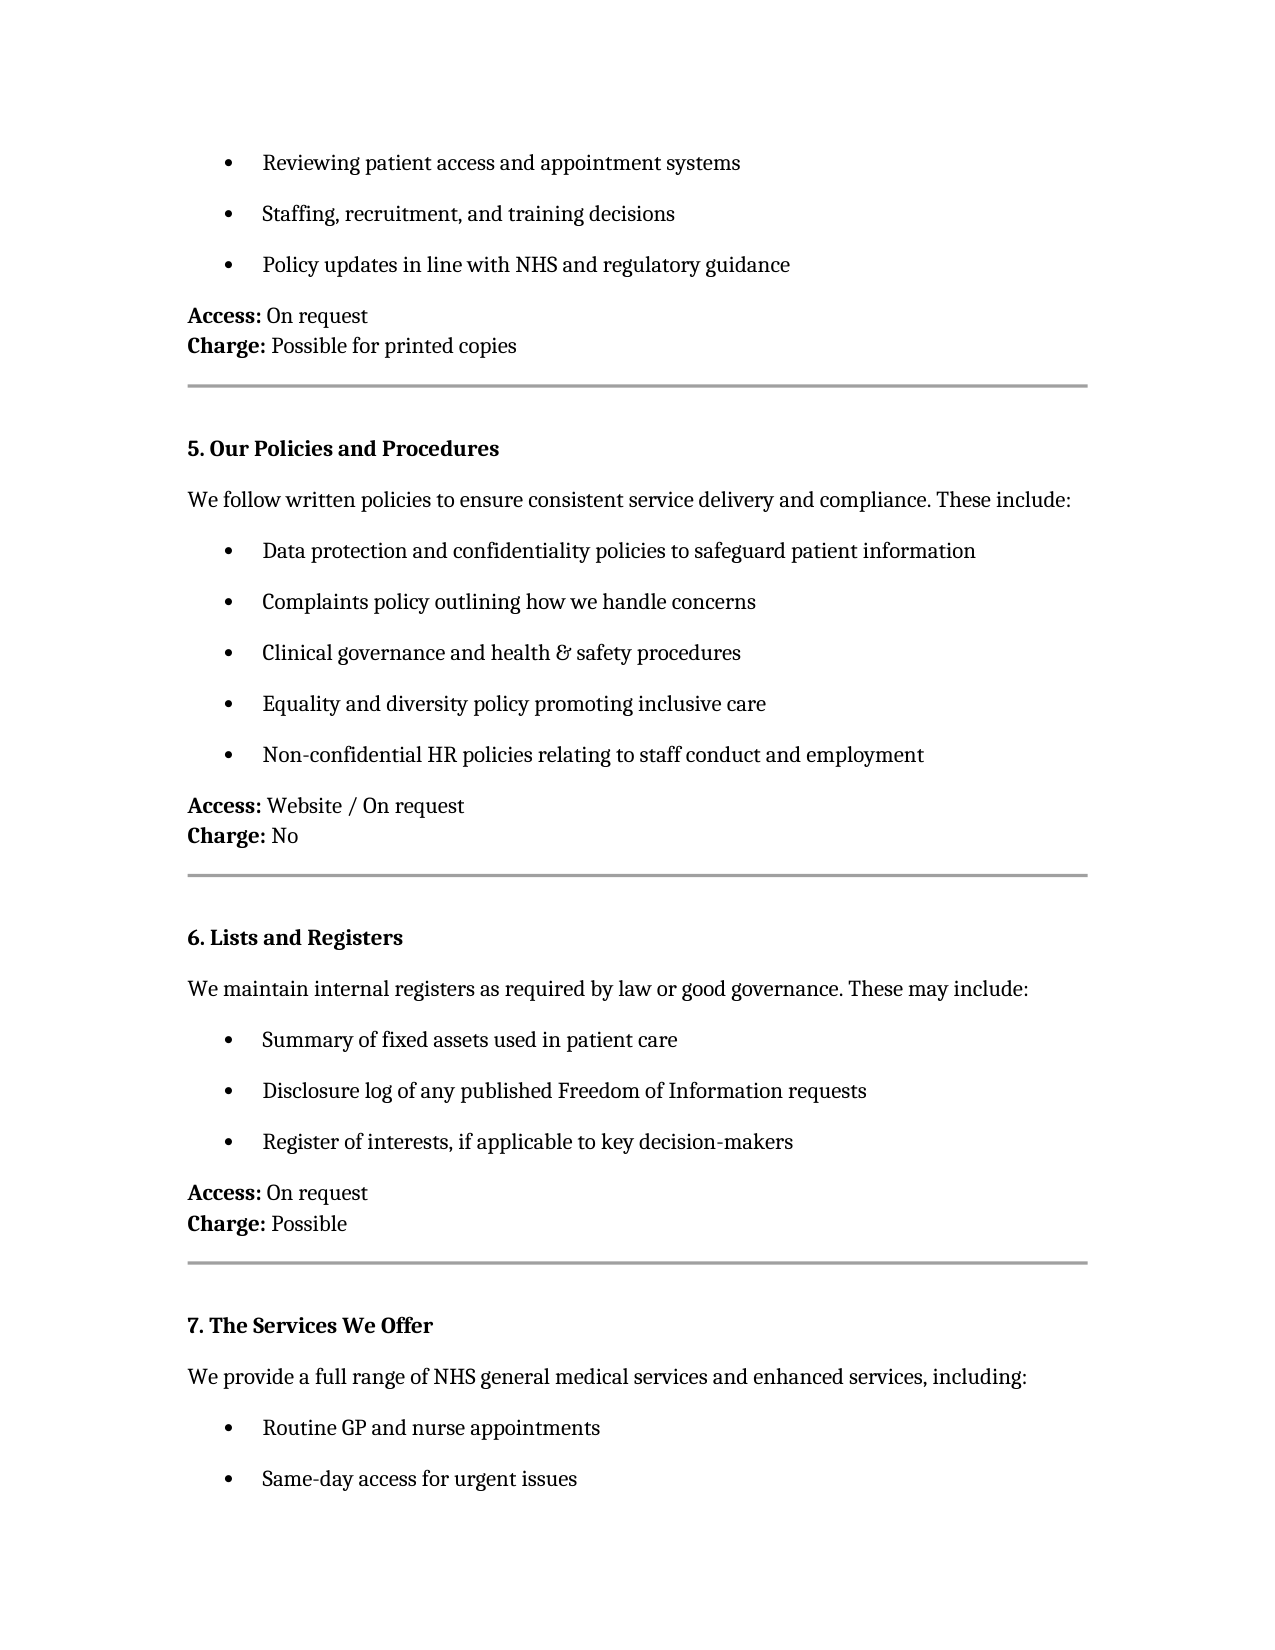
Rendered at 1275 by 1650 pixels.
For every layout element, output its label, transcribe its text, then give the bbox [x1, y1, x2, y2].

list Non-confidential HR policies relating to staff conduct and employment [225, 742, 1087, 768]
list Policy updates in line with NHS and regulatory guidance [225, 252, 1087, 278]
list Equality and diversity policy promoting inclusive care [225, 691, 1087, 717]
text Access: On request Charge: Possible for printed copies [187, 303, 1087, 360]
list Clinical governance and health & safety procedures [225, 639, 1087, 666]
text We follow written policies to ensure consistent service delivery and compliance. These include: [187, 486, 1087, 513]
list Data protection and confidentiality policies to safeguard patient information [225, 537, 1087, 564]
list Same-day access for urgent issues [225, 1466, 1087, 1492]
list Routine GP and nurse appointments [225, 1414, 1087, 1441]
text Access: Website / On request Charge: No [187, 793, 1087, 849]
list Summary of fixed assets used in patient care [225, 1027, 1087, 1053]
list Disclosure log of any published Freedom of Information requests [225, 1078, 1087, 1104]
text We provide a full range of NHS general medical services and enhanced services, including: [187, 1363, 1087, 1390]
list Complaints policy outlining how we handle concerns [225, 588, 1087, 615]
text 6. Lists and Registers [187, 925, 1087, 951]
text 7. The Services We Offer [187, 1312, 1087, 1339]
text Access: On request Charge: Possible [187, 1180, 1087, 1237]
text 5. Our Policies and Procedures [187, 435, 1087, 462]
list Register of interests, if applicable to key decision-makers [225, 1129, 1087, 1156]
list Reviewing patient access and appointment systems [225, 150, 1087, 176]
text We maintain internal registers as required by law or good governance. These may include: [187, 976, 1087, 1002]
list Staffing, recruitment, and training decisions [225, 201, 1087, 227]
